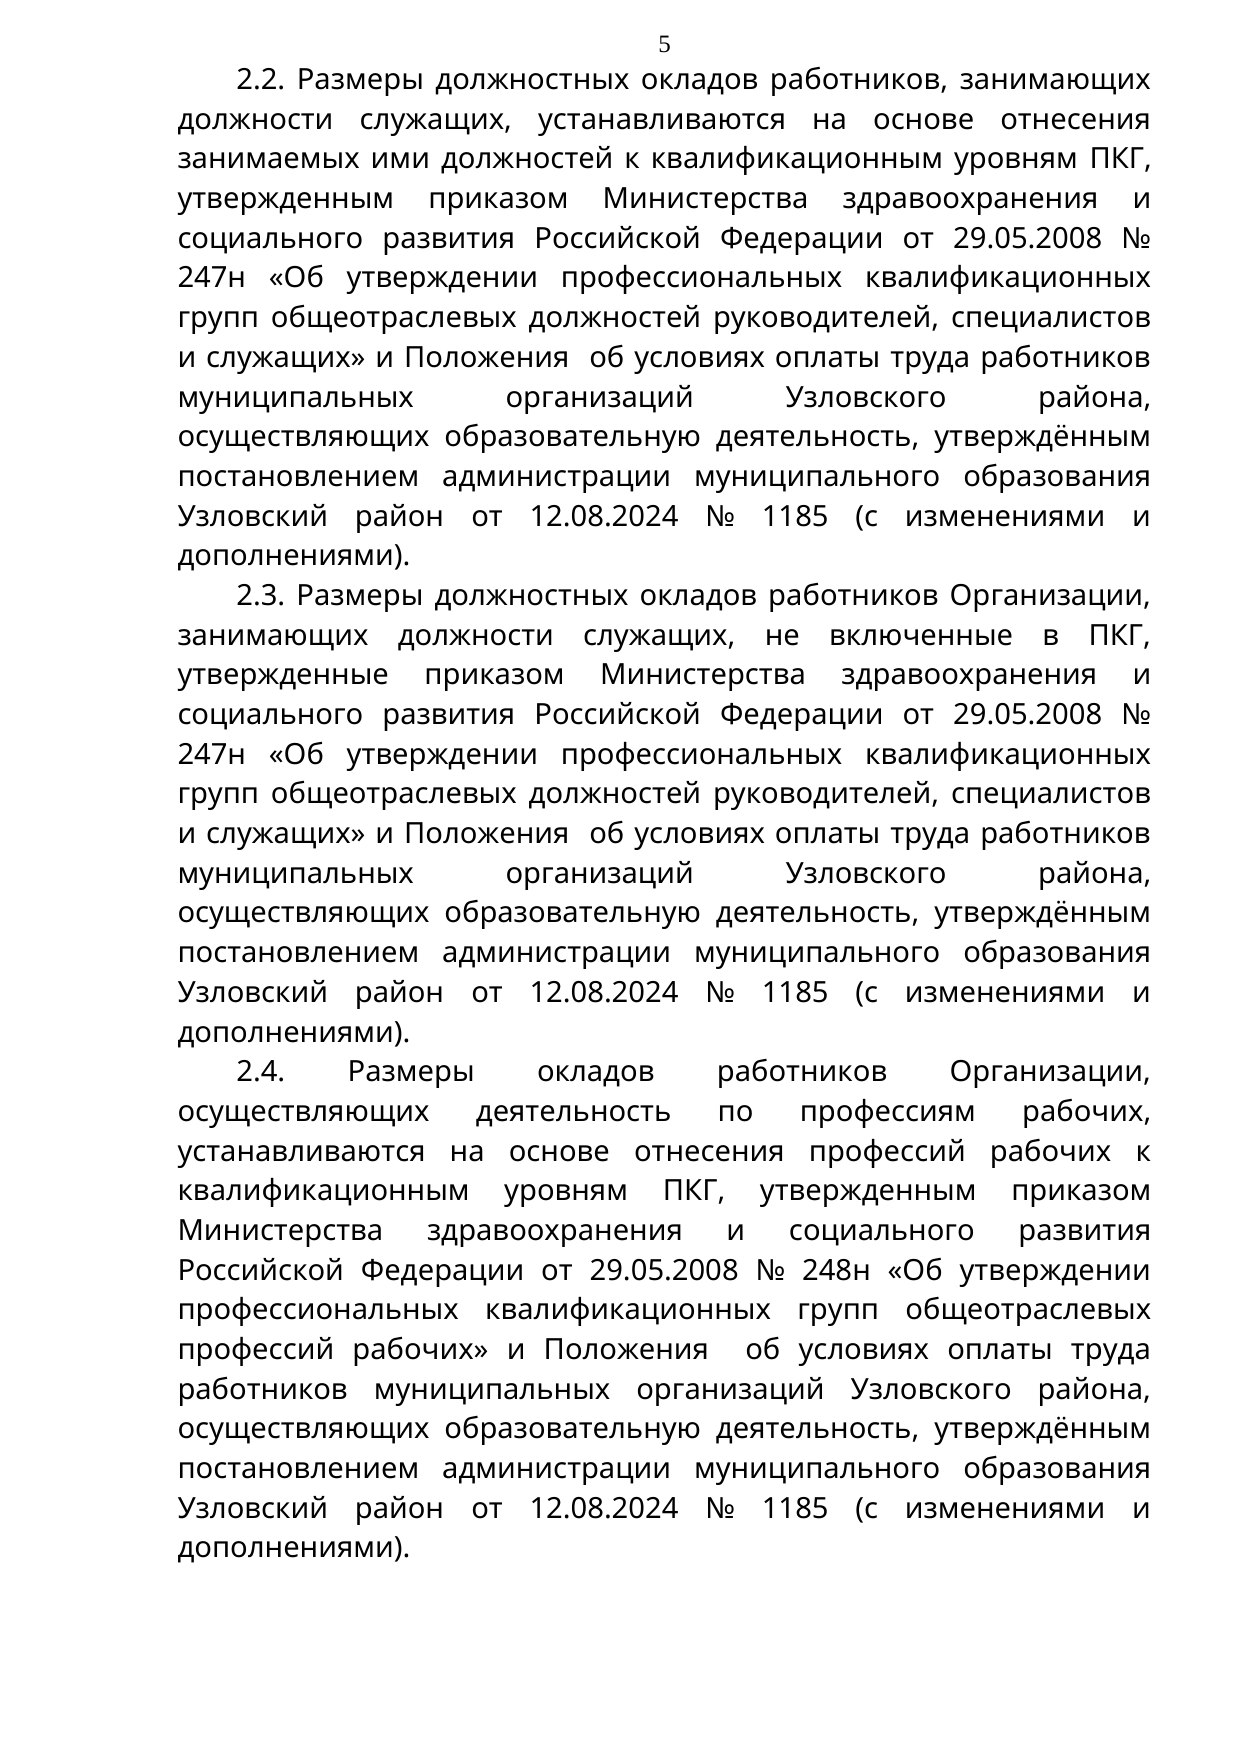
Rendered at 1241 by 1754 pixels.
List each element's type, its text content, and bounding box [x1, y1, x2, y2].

text 2.3. Размеры должностных окладов работников Организации, занимающих должности служащих, не включенные в ПКГ, утвержденные приказом Министерства здравоохранения и социального развития Российской Федерации от 29.05.2008 № 247н «Об утверждении профессиональных квалификационных групп общеотраслевых должностей руководителей, специалистов и служащих» и Положения об условиях оплаты труда работников муниципальных организаций Узловского района, осуществляющих образовательную деятельность, утверждённым постановлением администрации муниципального образования Узловский район от 12.08.2024 № 1185 (с изменениями и дополнениями). [177, 574, 1152, 1051]
text 2.2. Размеры должностных окладов работников, занимающих должности служащих, устанавливаются на основе отнесения занимаемых ими должностей к квалификационным уровням ПКГ, утвержденным приказом Министерства здравоохранения и социального развития Российской Федерации от 29.05.2008 № 247н «Об утверждении профессиональных квалификационных групп общеотраслевых должностей руководителей, специалистов и служащих» и Положения об условиях оплаты труда работников муниципальных организаций Узловского района, осуществляющих образовательную деятельность, утверждённым постановлением администрации муниципального образования Узловский район от 12.08.2024 № 1185 (с изменениями и дополнениями). [177, 58, 1152, 574]
text 2.4. Размеры окладов работников Организации, осуществляющих деятельность по профессиям рабочих, устанавливаются на основе отнесения профессий рабочих к квалификационным уровням ПКГ, утвержденным приказом Министерства здравоохранения и социального развития Российской Федерации от 29.05.2008 № 248н «Об утверждении профессиональных квалификационных групп общеотраслевых профессий рабочих» и Положения об условиях оплаты труда работников муниципальных организаций Узловского района, осуществляющих образовательную деятельность, утверждённым постановлением администрации муниципального образования Узловский район от 12.08.2024 № 1185 (с изменениями и дополнениями). [177, 1051, 1152, 1566]
